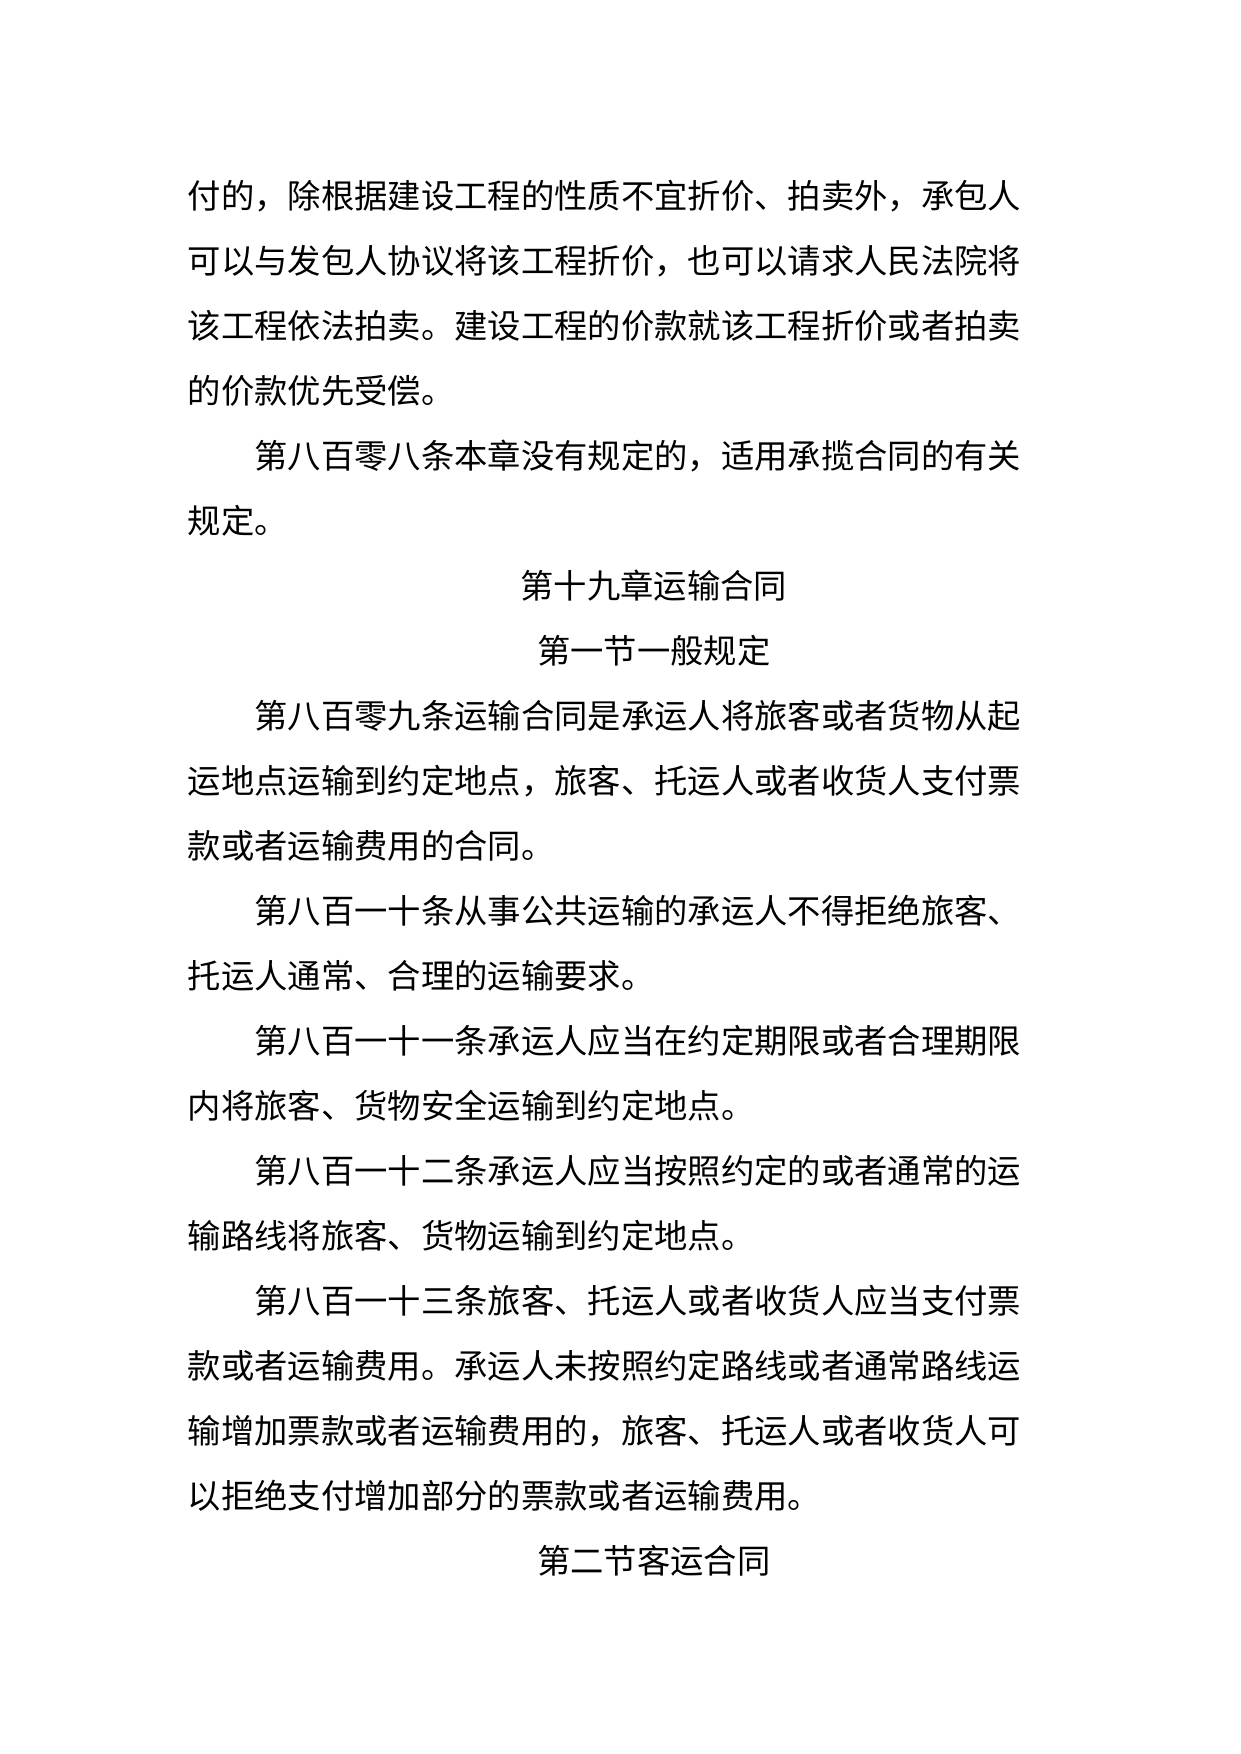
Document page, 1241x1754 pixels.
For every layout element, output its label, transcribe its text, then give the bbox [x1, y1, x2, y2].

text 第一节一般规定 [187, 617, 1053, 682]
text 第八百零八条本章没有规定的，适用承揽合同的有关规定。 [187, 422, 1053, 552]
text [187, 162, 1053, 422]
text 第八百一十二条承运人应当按照约定的或者通常的运输路线将旅客、货物运输到约定地点。 [187, 1137, 1053, 1267]
text 第八百零九条运输合同是承运人将旅客或者货物从起运地点运输到约定地点，旅客、托运人或者收货人支付票款或者运输费用的合同。 [187, 682, 1053, 877]
text 第十九章运输合同 [187, 552, 1053, 617]
text 第二节客运合同 [187, 1527, 1053, 1592]
text 第八百一十一条承运人应当在约定期限或者合理期限内将旅客、货物安全运输到约定地点。 [187, 1007, 1053, 1137]
text 第八百一十条从事公共运输的承运人不得拒绝旅客、托运人通常、合理的运输要求。 [187, 877, 1053, 1007]
text 第八百一十三条旅客、托运人或者收货人应当支付票款或者运输费用。承运人未按照约定路线或者通常路线运输增加票款或者运输费用的，旅客、托运人或者收货人可以拒绝支付增加部分的票款或者运输费用。 [187, 1267, 1053, 1527]
